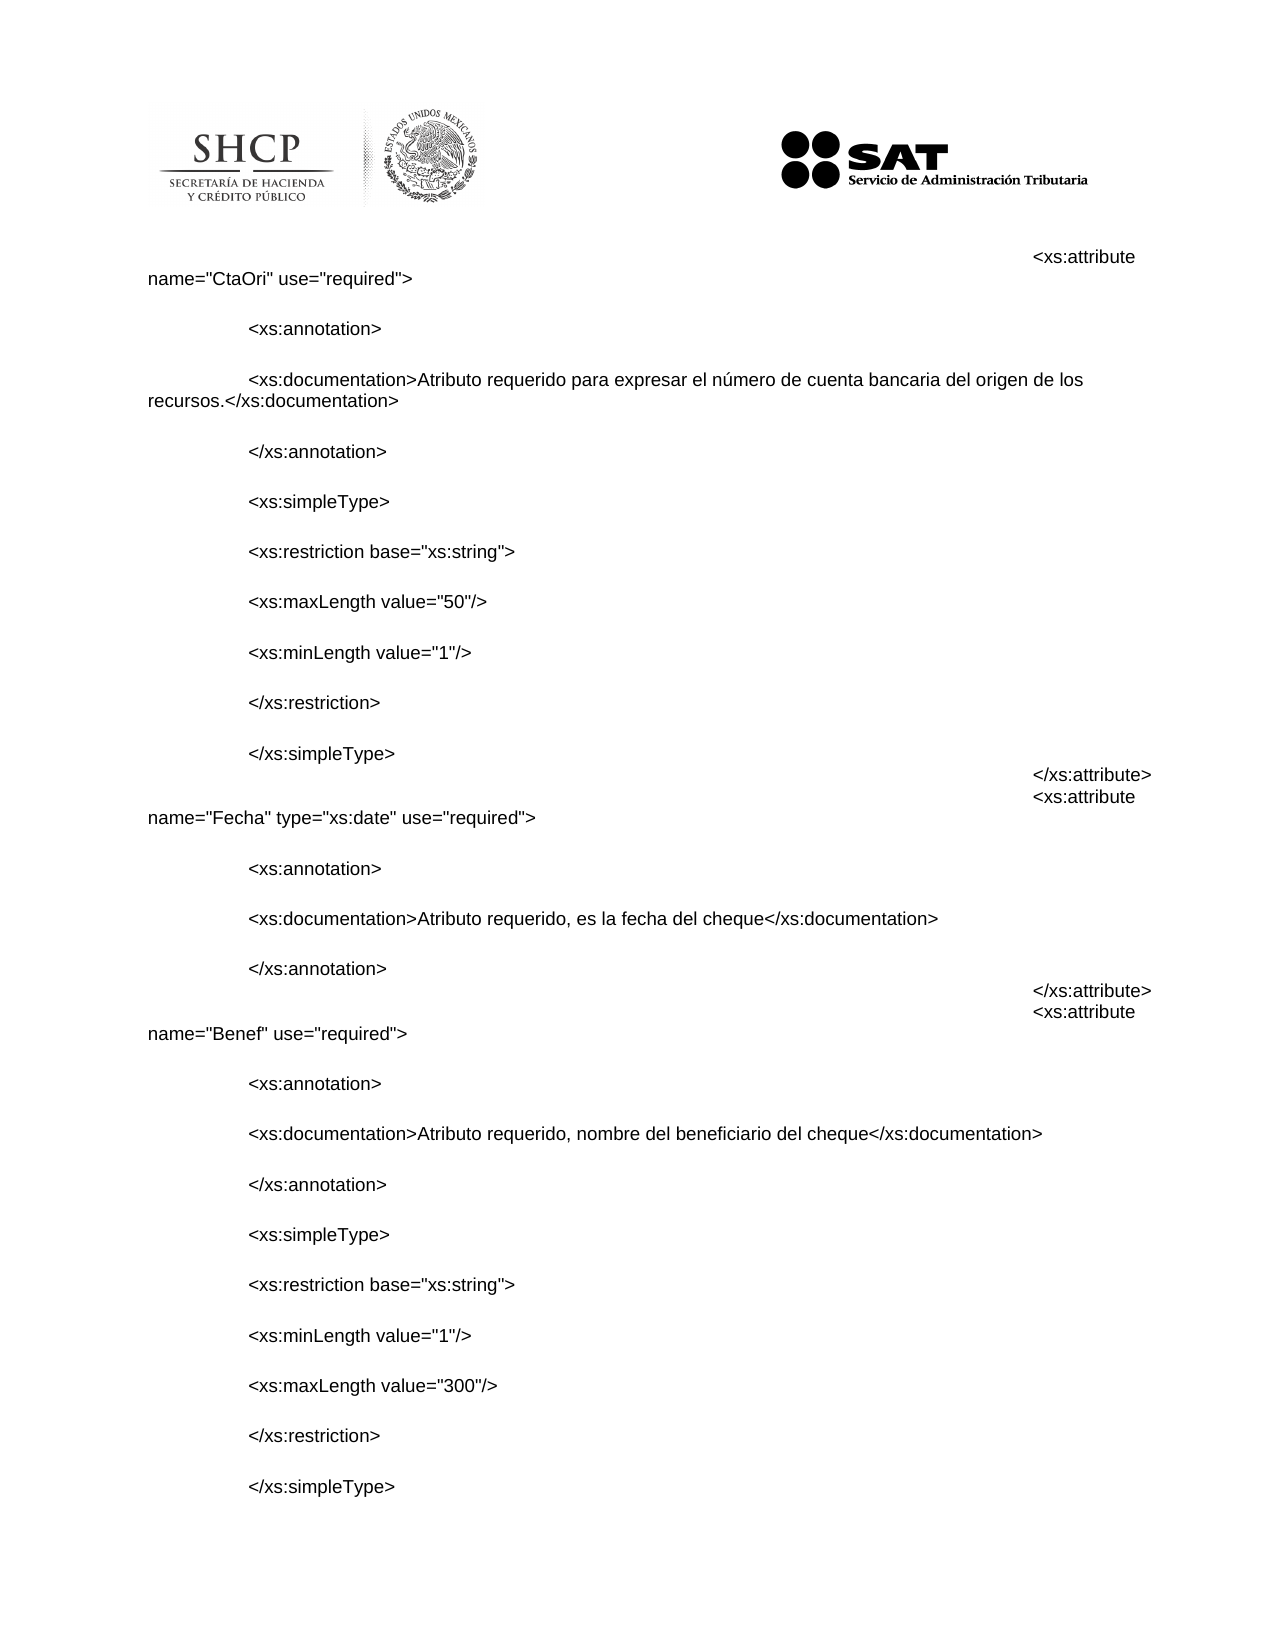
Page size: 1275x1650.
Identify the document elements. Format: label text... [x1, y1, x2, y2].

text <xs:maxLength value="300"/> [148, 1346, 1181, 1396]
text <xs:restriction base="xs:string"> [148, 512, 1181, 563]
text <xs:minLength value="1"/> [148, 1296, 1181, 1346]
text <xs:annotation> [148, 1044, 1181, 1094]
text </xs:annotation> [148, 1145, 1181, 1195]
text </xs:restriction> [148, 663, 1181, 713]
text <xs:maxLength value="50"/> [148, 563, 1181, 613]
text </xs:restriction> [148, 1396, 1181, 1447]
text <xs:documentation>Atributo requerido para expresar el número de cuenta bancaria del origen de los recursos.</xs:documentation> [148, 340, 1181, 412]
text <xs:simpleType> [148, 462, 1181, 512]
text <xs:documentation>Atributo requerido, es la fecha del cheque</xs:documentation> [148, 879, 1181, 929]
text <xs:attribute name="Benef" use="required"> [148, 1001, 1181, 1044]
picture [777, 127, 1090, 190]
text </xs:annotation> [148, 412, 1181, 462]
text <xs:annotation> [148, 289, 1181, 340]
text </xs:attribute> [148, 979, 1181, 1001]
text <xs:annotation> [148, 828, 1181, 879]
text <xs:attribute name="Fecha" type="xs:date" use="required"> [148, 785, 1181, 828]
text </xs:simpleType> [148, 713, 1181, 764]
text <xs:documentation>Atributo requerido, nombre del beneficiario del cheque</xs:documentation> [148, 1094, 1181, 1145]
text <xs:restriction base="xs:string"> [148, 1245, 1181, 1296]
text </xs:annotation> [148, 929, 1181, 979]
text </xs:attribute> [148, 764, 1181, 785]
text <xs:attribute name="CtaOri" use="required"> [148, 246, 1181, 289]
text <xs:minLength value="1"/> [148, 613, 1181, 663]
picture [147, 102, 486, 207]
text <xs:simpleType> [148, 1195, 1181, 1245]
text </xs:simpleType> [148, 1447, 1181, 1497]
